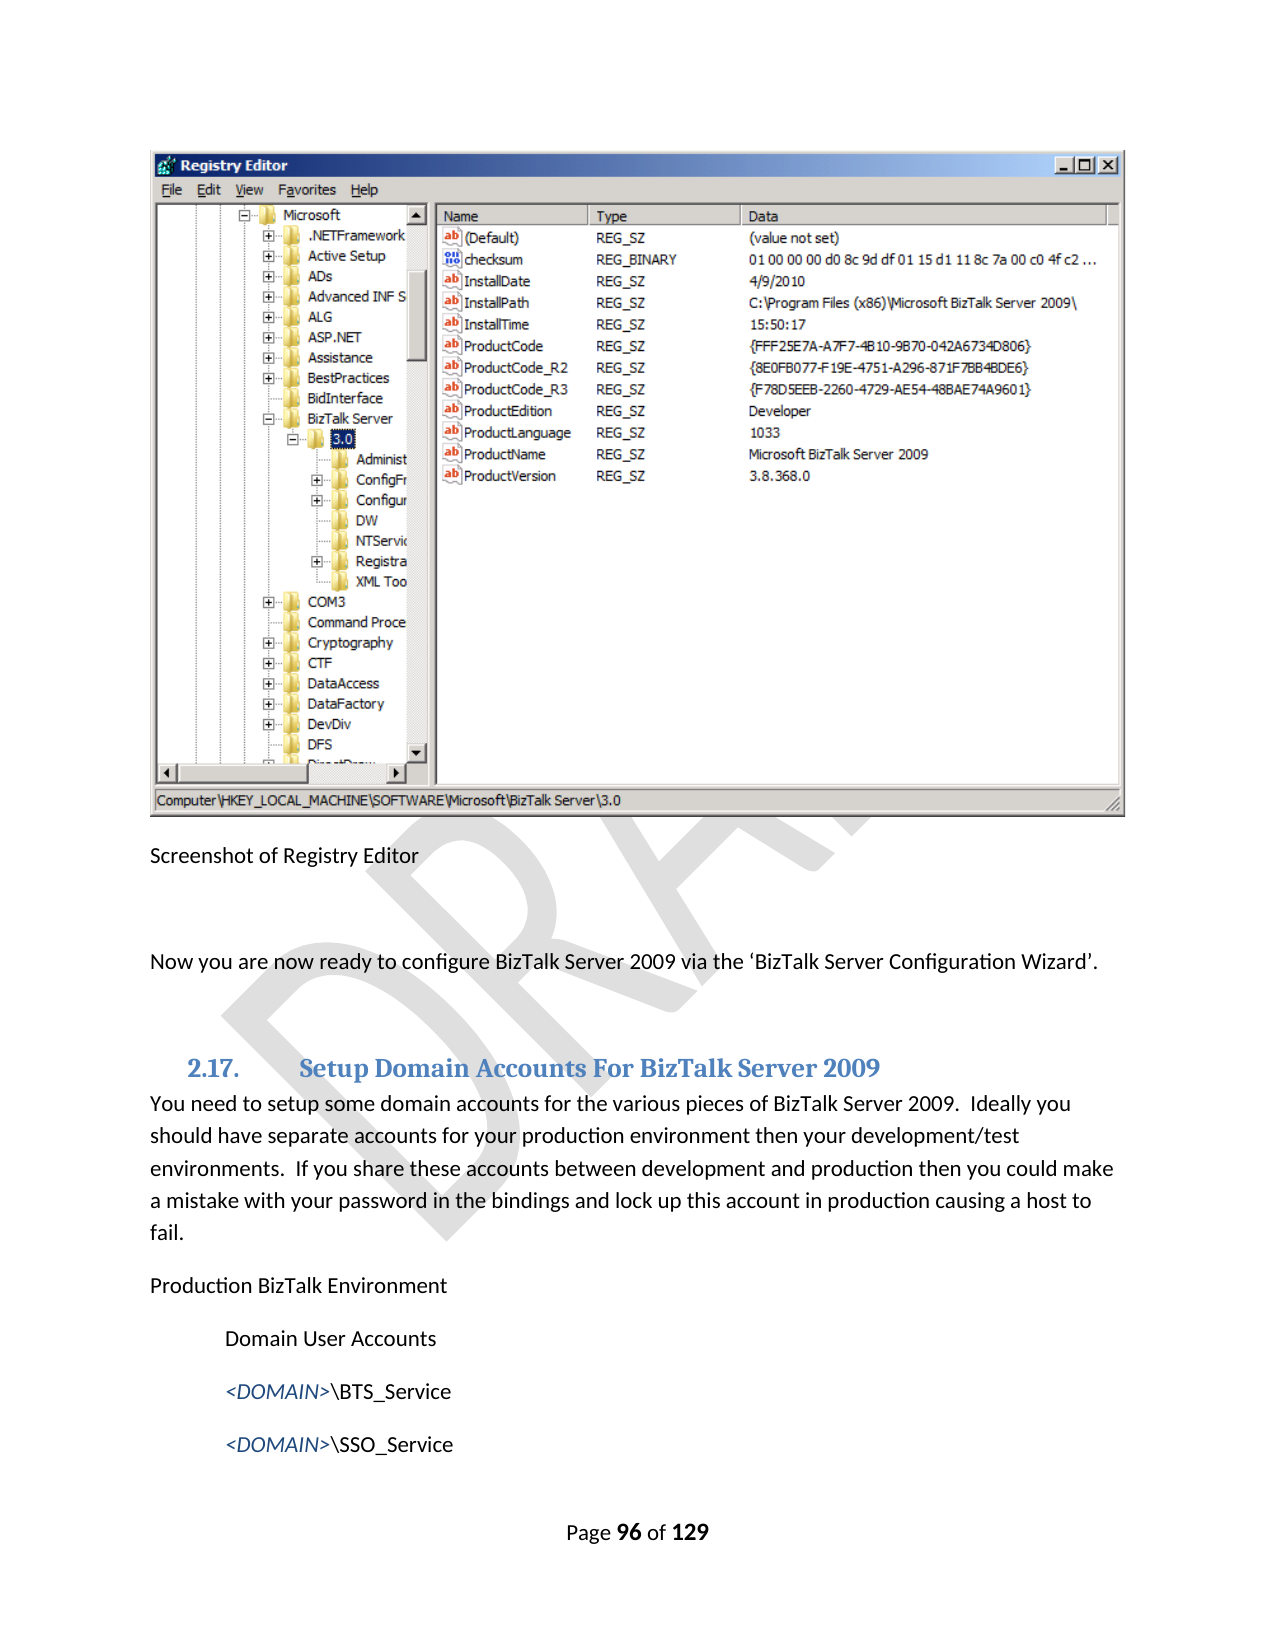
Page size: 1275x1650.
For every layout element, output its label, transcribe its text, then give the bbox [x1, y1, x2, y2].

text Now you are now ready to configure BizTalk Server 2009 via the ‘BizTalk Server Configuration Wizard’. [150, 947, 1125, 976]
text Screenshot of Registry Editor [150, 841, 1125, 869]
text You need to setup some domain accounts for the various pieces of BizTalk Server 2009. Ideally you should have separate accounts for your production environment then your development/test environments. If you share these accounts between development and production then you could make a mistake with your password in the bindings and lock up this account in production causing a host to fail. [150, 1089, 1125, 1246]
subtitle Setup Domain Accounts For BizTalk Server 2009 [187, 1053, 1125, 1085]
text Domain User Accounts [150, 1324, 1125, 1352]
text <DOMAIN>\BTS_Service [150, 1377, 1125, 1405]
text <DOMAIN>\SSO_Service [150, 1430, 1125, 1458]
picture [150, 150, 1125, 817]
text Production BizTalk Environment [150, 1271, 1125, 1299]
